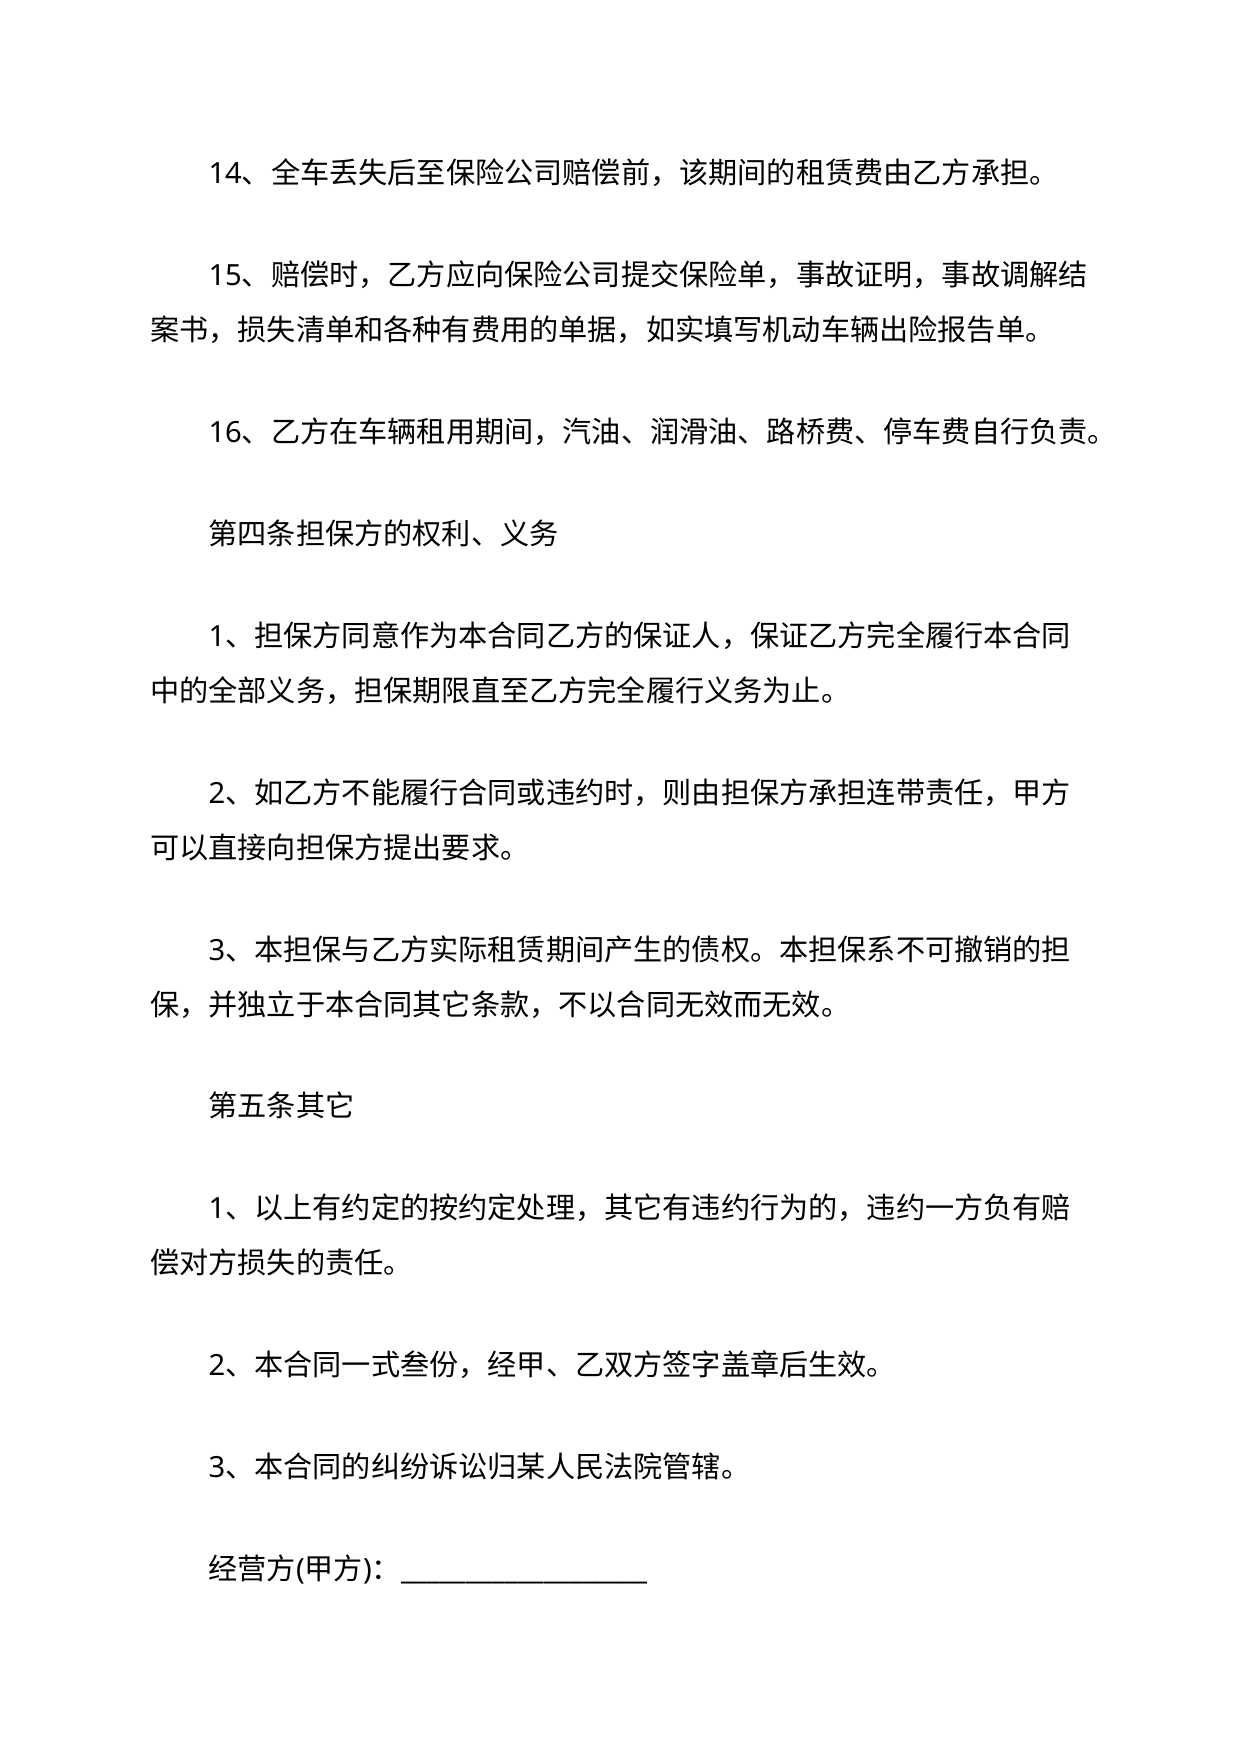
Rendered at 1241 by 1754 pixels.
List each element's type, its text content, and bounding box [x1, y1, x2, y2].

text 第五条其它 [150, 1083, 1090, 1125]
text 15、赔偿时，乙方应向保险公司提交保险单，事故证明，事故调解结案书，损失清单和各种有费用的单据，如实填写机动车辆出险报告单。 [150, 252, 1090, 349]
text 第四条担保方的权利、义务 [150, 511, 1090, 553]
text 14、全车丢失后至保险公司赔偿前，该期间的租赁费由乙方承担。 [150, 150, 1090, 192]
text 2、如乙方不能履行合同或违约时，则由担保方承担连带责任，甲方可以直接向担保方提出要求。 [150, 769, 1090, 867]
text 2、本合同一式叁份，经甲、乙双方签字盖章后生效。 [150, 1341, 1090, 1384]
text 经营方(甲方)：___________________ [150, 1545, 1090, 1588]
text 16、乙方在车辆租用期间，汽油、润滑油、路桥费、停车费自行负责。 [150, 409, 1090, 451]
text 1、担保方同意作为本合同乙方的保证人，保证乙方完全履行本合同中的全部义务，担保期限直至乙方完全履行义务为止。 [150, 612, 1090, 710]
text 3、本合同的纠纷诉讼归某人民法院管辖。 [150, 1443, 1090, 1486]
text 1、以上有约定的按约定处理，其它有违约行为的，违约一方负有赔偿对方损失的责任。 [150, 1184, 1090, 1282]
text 3、本担保与乙方实际租赁期间产生的债权。本担保系不可撤销的担保，并独立于本合同其它条款，不以合同无效而无效。 [150, 926, 1090, 1023]
